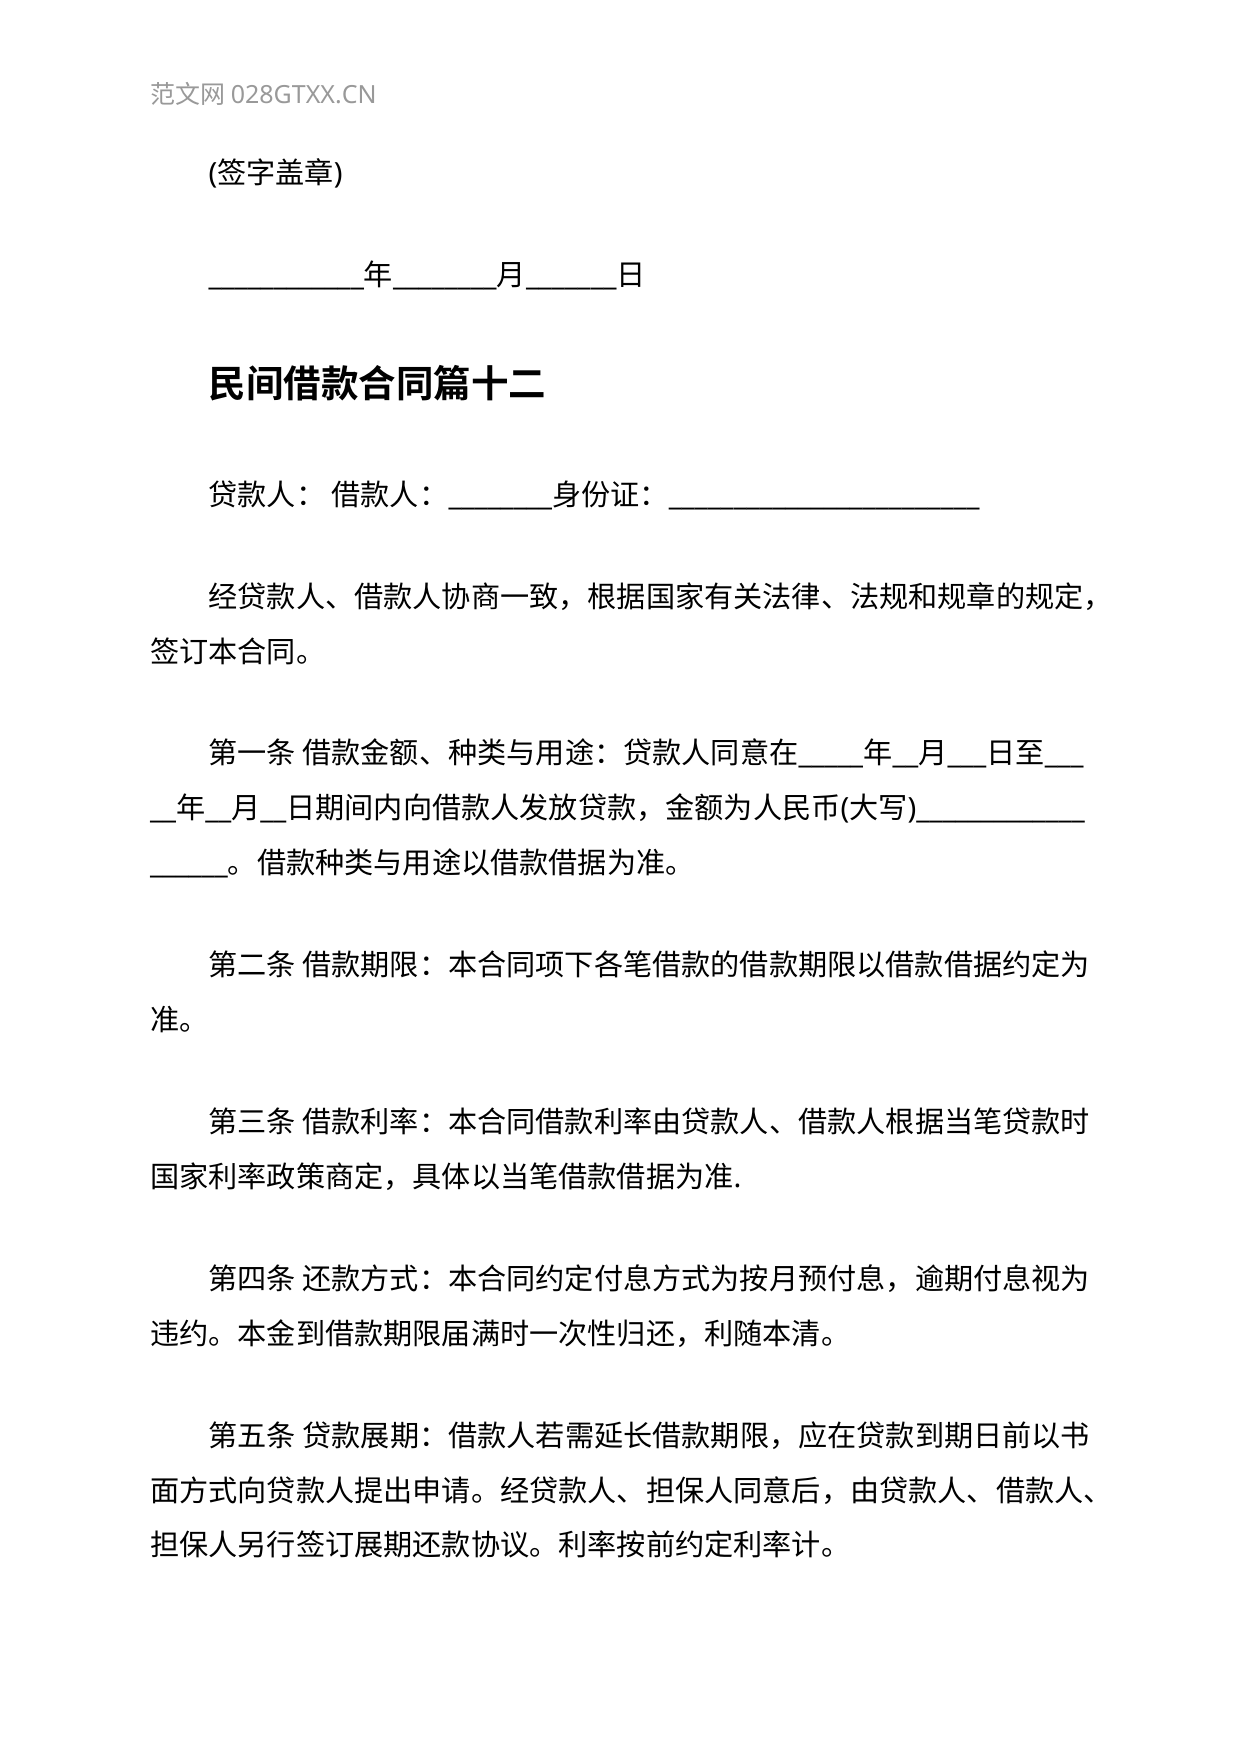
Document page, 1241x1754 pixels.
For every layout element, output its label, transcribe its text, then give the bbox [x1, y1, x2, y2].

text ____________年________月_______日 [150, 252, 1090, 294]
text 经贷款人、借款人协商一致，根据国家有关法律、法规和规章的规定，签订本合同。 [150, 573, 1090, 671]
text (签字盖章) [150, 150, 1090, 192]
text 贷款人： 借款人：________身份证：________________________ [150, 471, 1090, 514]
text 民间借款合同篇十二 [150, 354, 1090, 408]
text 第二条 借款期限：本合同项下各笔借款的借款期限以借款借据约定为准。 [150, 942, 1090, 1039]
text 第四条 还款方式：本合同约定付息方式为按月预付息，逾期付息视为违约。本金到借款期限届满时一次性归还，利随本清。 [150, 1256, 1090, 1353]
text 第五条 贷款展期：借款人若需延长借款期限，应在贷款到期日前以书面方式向贷款人提出申请。经贷款人、担保人同意后，由贷款人、借款人、担保人另行签订展期还款协议。利率按前约定利率计。 [150, 1412, 1090, 1564]
text 第三条 借款利率：本合同借款利率由贷款人、借款人根据当笔贷款时国家利率政策商定，具体以当笔借款借据为准. [150, 1099, 1090, 1196]
text 第一条 借款金额、种类与用途：贷款人同意在_____年__月___日至_____年__月__日期间内向借款人发放贷款，金额为人民币(大写)___________________。借款种类与用途以借款借据为准。 [150, 730, 1090, 882]
